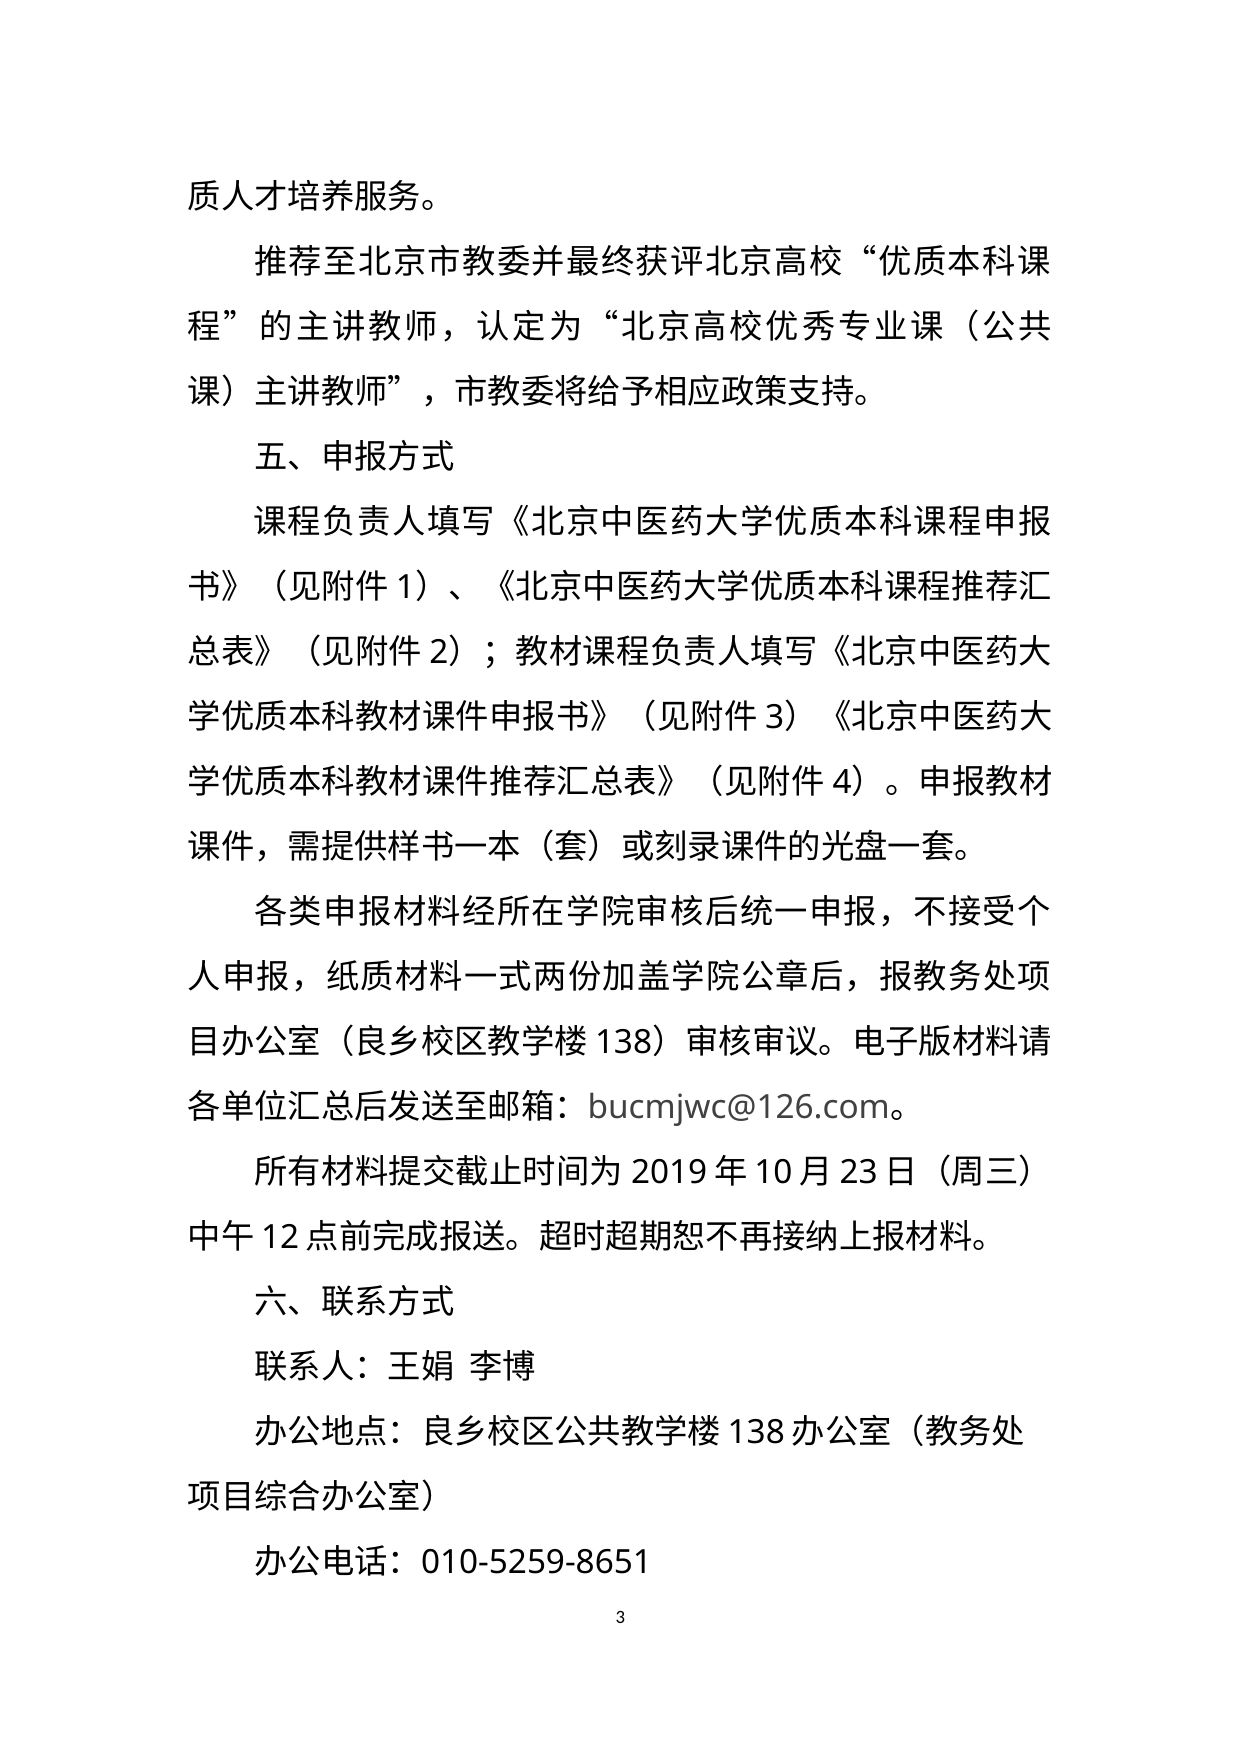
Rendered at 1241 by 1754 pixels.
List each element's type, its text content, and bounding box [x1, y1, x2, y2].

text 六、联系方式 [187, 1267, 1053, 1332]
text 五、申报方式 [187, 422, 1053, 487]
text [187, 162, 1053, 227]
text 各类申报材料经所在学院审核后统一申报，不接受个人申报，纸质材料一式两份加盖学院公章后，报教务处项目办公室（良乡校区教学楼138）审核审议。电子版材料请各单位汇总后发送至邮箱：bucmjwc@126.com。 [187, 877, 1053, 1137]
text 推荐至北京市教委并最终获评北京高校“优质本科课程”的主讲教师，认定为“北京高校优秀专业课（公共课）主讲教师”，市教委将给予相应政策支持。 [187, 227, 1053, 422]
text 所有材料提交截止时间为2019年10月23日（周三）中午12点前完成报送。超时超期恕不再接纳上报材料。 [187, 1137, 1053, 1267]
text 办公电话：010-5259-8651 [187, 1527, 1053, 1592]
text 办公地点：良乡校区公共教学楼138办公室（教务处项目综合办公室） [187, 1397, 1053, 1527]
text 课程负责人填写《北京中医药大学优质本科课程申报书》（见附件1）、《北京中医药大学优质本科课程推荐汇总表》（见附件2）；教材课程负责人填写《北京中医药大学优质本科教材课件申报书》（见附件3）《北京中医药大学优质本科教材课件推荐汇总表》（见附件4）。申报教材课件，需提供样书一本（套）或刻录课件的光盘一套。 [187, 487, 1053, 877]
text 联系人：王娟 李博 [187, 1332, 1053, 1397]
